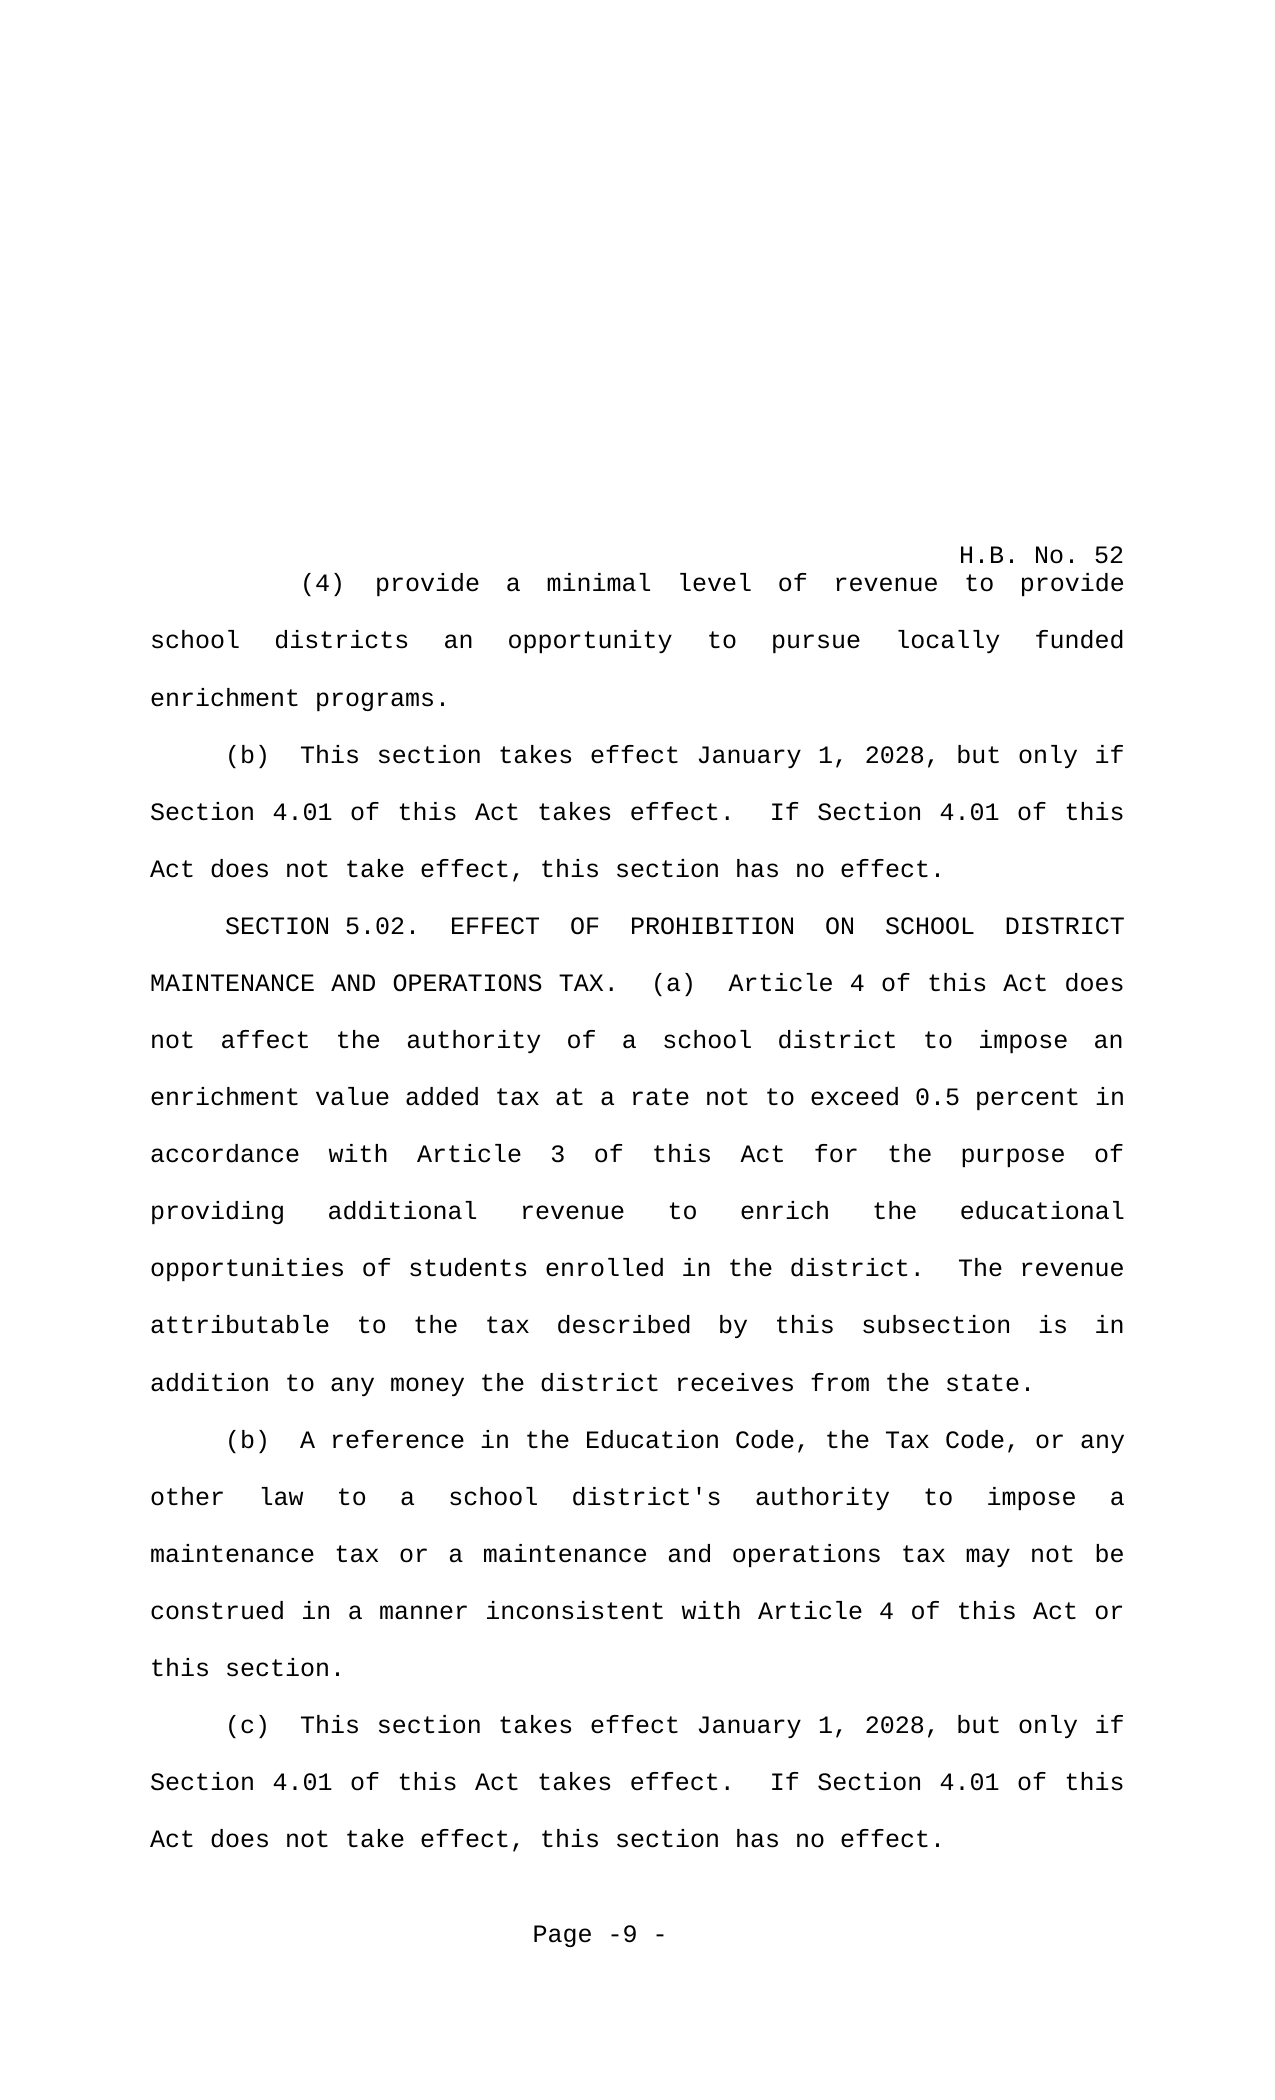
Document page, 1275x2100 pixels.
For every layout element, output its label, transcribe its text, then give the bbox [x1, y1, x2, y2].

text (b) This section takes effect January 1, 2028, but only if Section 4.01 of this Act takes effect. If Section 4.01 of this Act does not take effect, this section has no effect. [150, 742, 1125, 885]
text (4) provide a minimal level of revenue to provide school districts an opportunity to pursue locally funded enrichment programs. [150, 571, 1125, 713]
text (c) This section takes effect January 1, 2028, but only if Section 4.01 of this Act takes effect. If Section 4.01 of this Act does not take effect, this section has no effect. [150, 1712, 1125, 1855]
text (b) A reference in the Education Code, the Tax Code, or any other law to a school district's authority to impose a maintenance tax or a maintenance and operations tax may not be construed in a manner inconsistent with Article 4 of this Act or this section. [150, 1427, 1125, 1684]
text SECTION 5.02. EFFECT OF PROHIBITION ON SCHOOL DISTRICT MAINTENANCE AND OPERATIONS TAX. (a) Article 4 of this Act does not affect the authority of a school district to impose an enrichment value added tax at a rate not to exceed 0.5 percent in accordance with Article 3 of this Act for the purpose of providing additional revenue to enrich the educational opportunities of students enrolled in the district. The revenue attributable to the tax described by this subsection is in addition to any money the district receives from the state. [150, 913, 1125, 1398]
